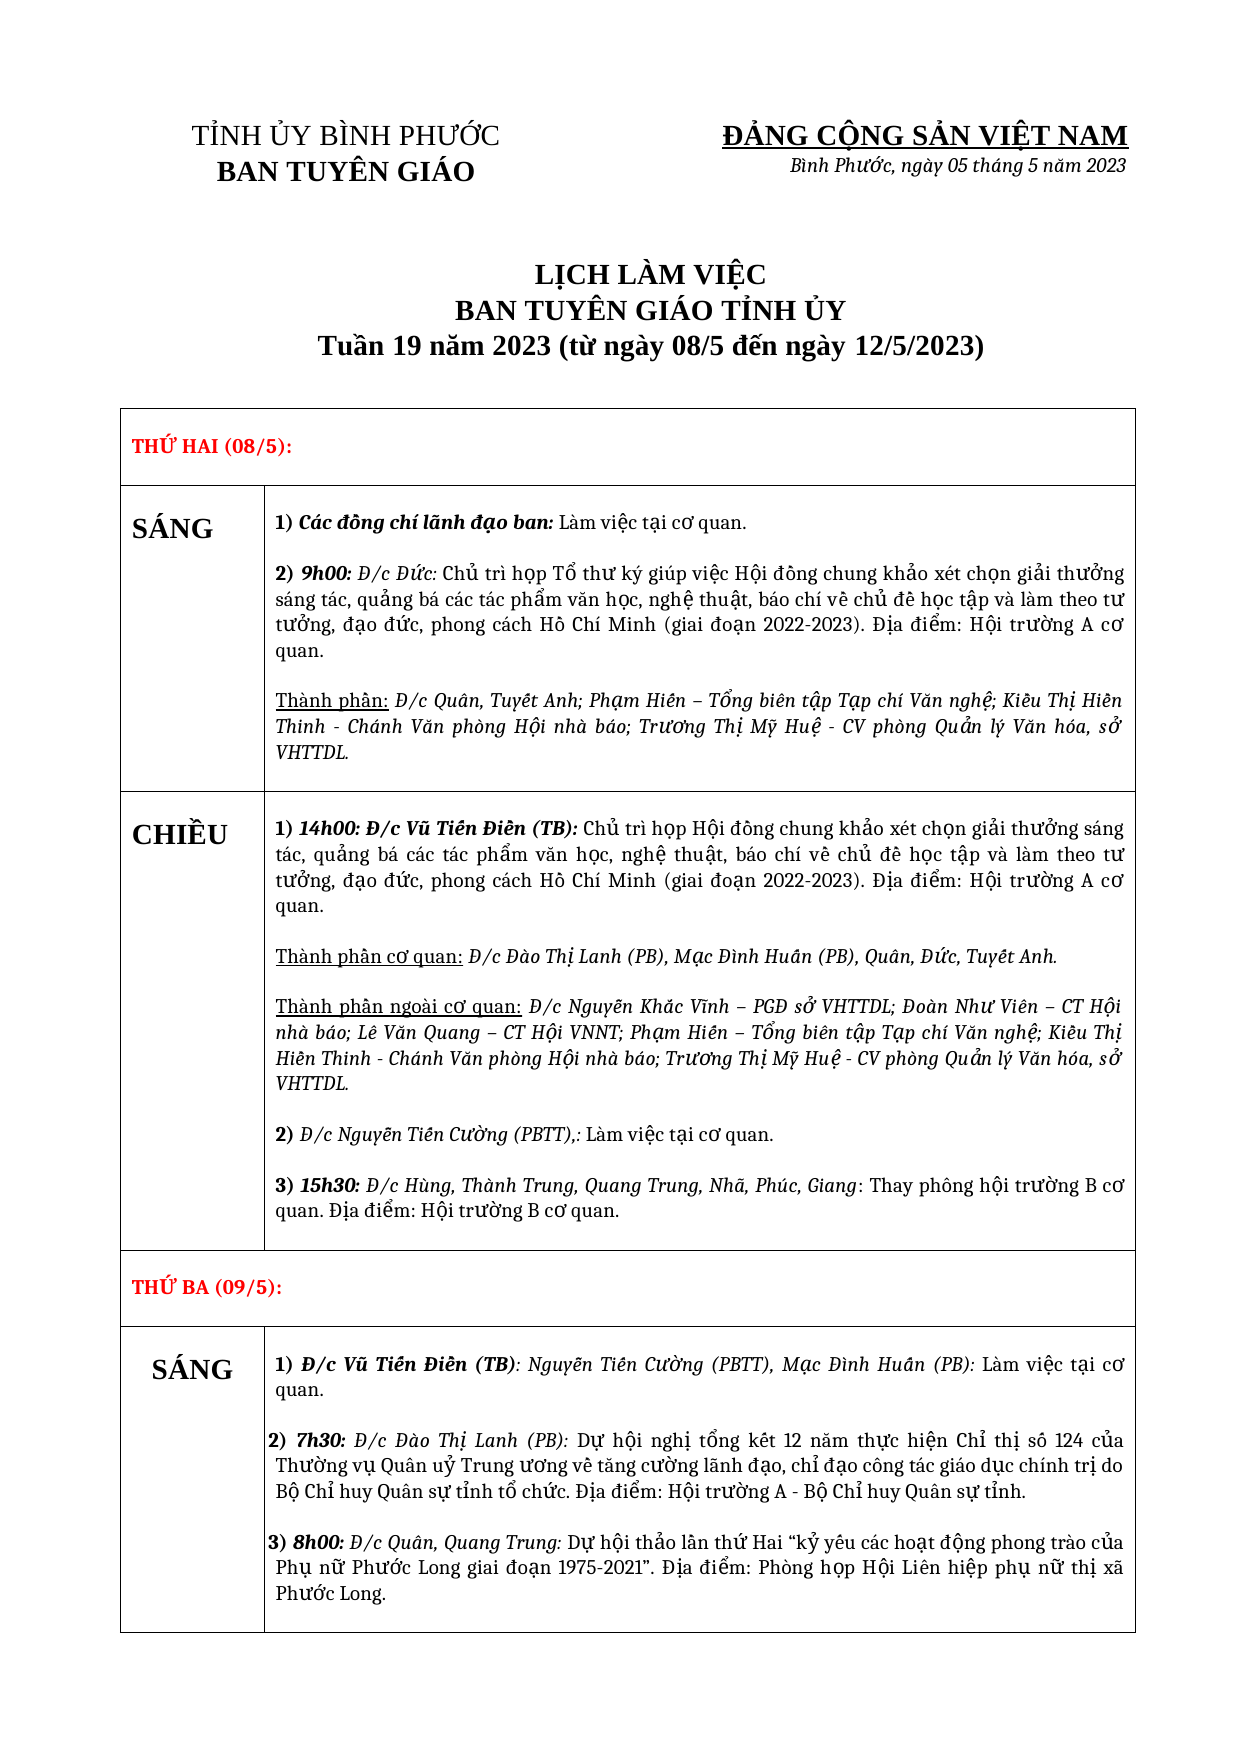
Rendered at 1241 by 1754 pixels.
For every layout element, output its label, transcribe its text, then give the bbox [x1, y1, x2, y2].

text BAN TUYÊN GIÁO TỈNH ỦY [150, 293, 1152, 328]
table_header TỈNH ỦY BÌNH PHƯỚC BAN TUYÊN GIÁO [150, 118, 542, 223]
table_cell SÁNG [121, 1327, 264, 1632]
table_header ĐẢNG CỘNG SẢN VIỆT NAM Bình Phước, ngày 05 tháng 5 năm 2023 [542, 118, 1139, 223]
text Tuần 19 năm 2023 (từ ngày 08/5 đến ngày 12/5/2023) [150, 328, 1152, 364]
table_cell CHIỀU [121, 792, 264, 1249]
table_cell 1) 14h00: Đ/c Vũ Tiến Điền (TB): Chủ trì họp Hội đồng chung khảo xét chọn giải thưởng sáng tác, quảng bá các tác phẩm văn học, nghệ thuật, báo chí về chủ đề học tập và làm theo tư tưởng, đạo đức, phong cách Hồ Chí Minh (giai đoạn 2022-2023). Địa điểm: Hội trường A cơ quan. Thành phần cơ quan: Đ/c Đào Thị Lanh (PB), Mạc Đình Huấn (PB), Quân, Đức, Tuyết Anh. Thành phần ngoài cơ quan: Đ/c Nguyễn Khắc Vĩnh – PGĐ sở VHTTDL; Đoàn Như Viên – CT Hội nhà báo; Lê Văn Quang – CT Hội VNNT; Phạm Hiến – Tổng biên tập Tạp chí Văn nghệ; Kiều Thị Hiền Thinh - Chánh Văn phòng Hội nhà báo; Trương Thị Mỹ Huệ - CV phòng Quản lý Văn hóa, sở VHTTDL. 2) Đ/c Nguyễn Tiến Cường (PBTT),: Làm việc tại cơ quan. 3) 15h30: Đ/c Hùng, Thành Trung, Quang Trung, Nhã, Phúc, Giang: Thay phông hội trường B cơ quan. Địa điểm: Hội trường B cơ quan. [265, 792, 1135, 1249]
text LỊCH LÀM VIỆC [150, 257, 1152, 293]
table_cell THỨ BA (09/5): [121, 1251, 1135, 1326]
table_cell SÁNG [121, 486, 264, 791]
table_cell 1) Đ/c Vũ Tiến Điền (TB): Nguyễn Tiến Cường (PBTT), Mạc Đình Huấn (PB): Làm việc tại cơ quan. 2) 7h30: Đ/c Đào Thị Lanh (PB): Dự hội nghị tổng kết 12 năm thực hiện Chỉ thị số 124 của Thường vụ Quân uỷ Trung ương về tăng cường lãnh đạo, chỉ đạo công tác giáo dục chính trị do Bộ Chỉ huy Quân sự tỉnh tổ chức. Địa điểm: Hội trường A - Bộ Chỉ huy Quân sự tỉnh. 3) 8h00: Đ/c Quân, Quang Trung: Dự hội thảo lần thứ Hai “kỷ yếu các hoạt động phong trào của Phụ nữ Phước Long giai đoạn 1975-2021”. Địa điểm: Phòng họp Hội Liên hiệp phụ nữ thị xã Phước Long. [265, 1327, 1135, 1632]
table_header THỨ HAI (08/5): [121, 409, 1135, 485]
table_cell 1) Các đồng chí lãnh đạo ban: Làm việc tại cơ quan. 2) 9h00: Đ/c Đức: Chủ trì họp Tổ thư ký giúp việc Hội đồng chung khảo xét chọn giải thưởng sáng tác, quảng bá các tác phẩm văn học, nghệ thuật, báo chí về chủ đề học tập và làm theo tư tưởng, đạo đức, phong cách Hồ Chí Minh (giai đoạn 2022-2023). Địa điểm: Hội trường A cơ quan. Thành phần: Đ/c Quân, Tuyết Anh; Phạm Hiến – Tổng biên tập Tạp chí Văn nghệ; Kiều Thị Hiền Thinh - Chánh Văn phòng Hội nhà báo; Trương Thị Mỹ Huệ - CV phòng Quản lý Văn hóa, sở VHTTDL. [265, 486, 1135, 791]
